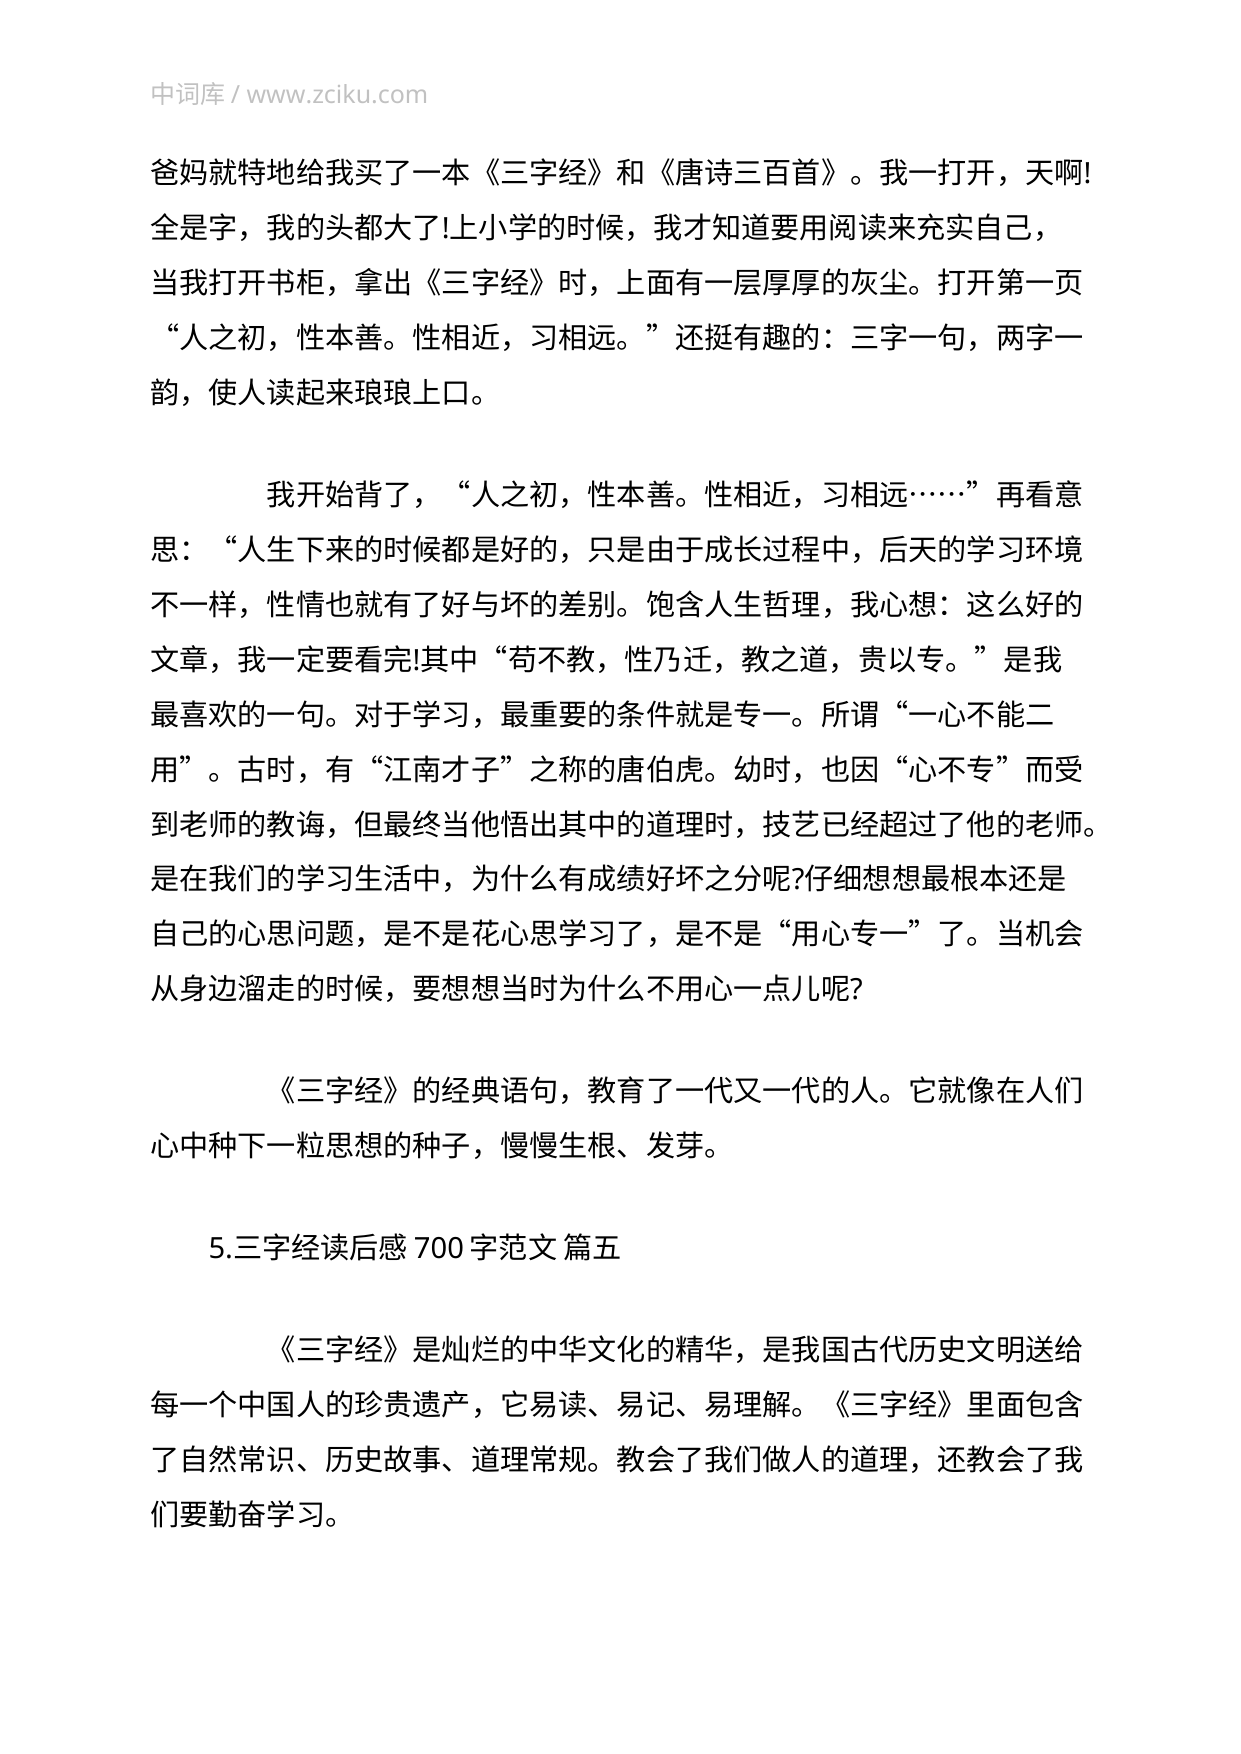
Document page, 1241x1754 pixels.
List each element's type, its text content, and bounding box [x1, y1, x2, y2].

text 《三字经》的经典语句，教育了一代又一代的人。它就像在人们心中种下一粒思想的种子，慢慢生根、发芽。 [150, 1068, 1090, 1165]
text 《三字经》是灿烂的中华文化的精华，是我国古代历史文明送给每一个中国人的珍贵遗产，它易读、易记、易理解。《三字经》里面包含了自然常识、历史故事、道理常规。教会了我们做人的道理，还教会了我们要勤奋学习。 [150, 1326, 1090, 1533]
text 5.三字经读后感700字范文 篇五 [150, 1224, 1090, 1267]
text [150, 150, 1090, 412]
text 我开始背了，“人之初，性本善。性相近，习相远……”再看意思：“人生下来的时候都是好的，只是由于成长过程中，后天的学习环境不一样，性情也就有了好与坏的差别。饱含人生哲理，我心想：这么好的文章，我一定要看完!其中“苟不教，性乃迁，教之道，贵以专。”是我最喜欢的一句。对于学习，最重要的条件就是专一。所谓“一心不能二用”。古时，有“江南才子”之称的唐伯虎。幼时，也因“心不专”而受到老师的教诲，但最终当他悟出其中的道理时，技艺已经超过了他的老师。是在我们的学习生活中，为什么有成绩好坏之分呢?仔细想想最根本还是自己的心思问题，是不是花心思学习了，是不是“用心专一”了。当机会从身边溜走的时候，要想想当时为什么不用心一点儿呢? [150, 472, 1090, 1008]
